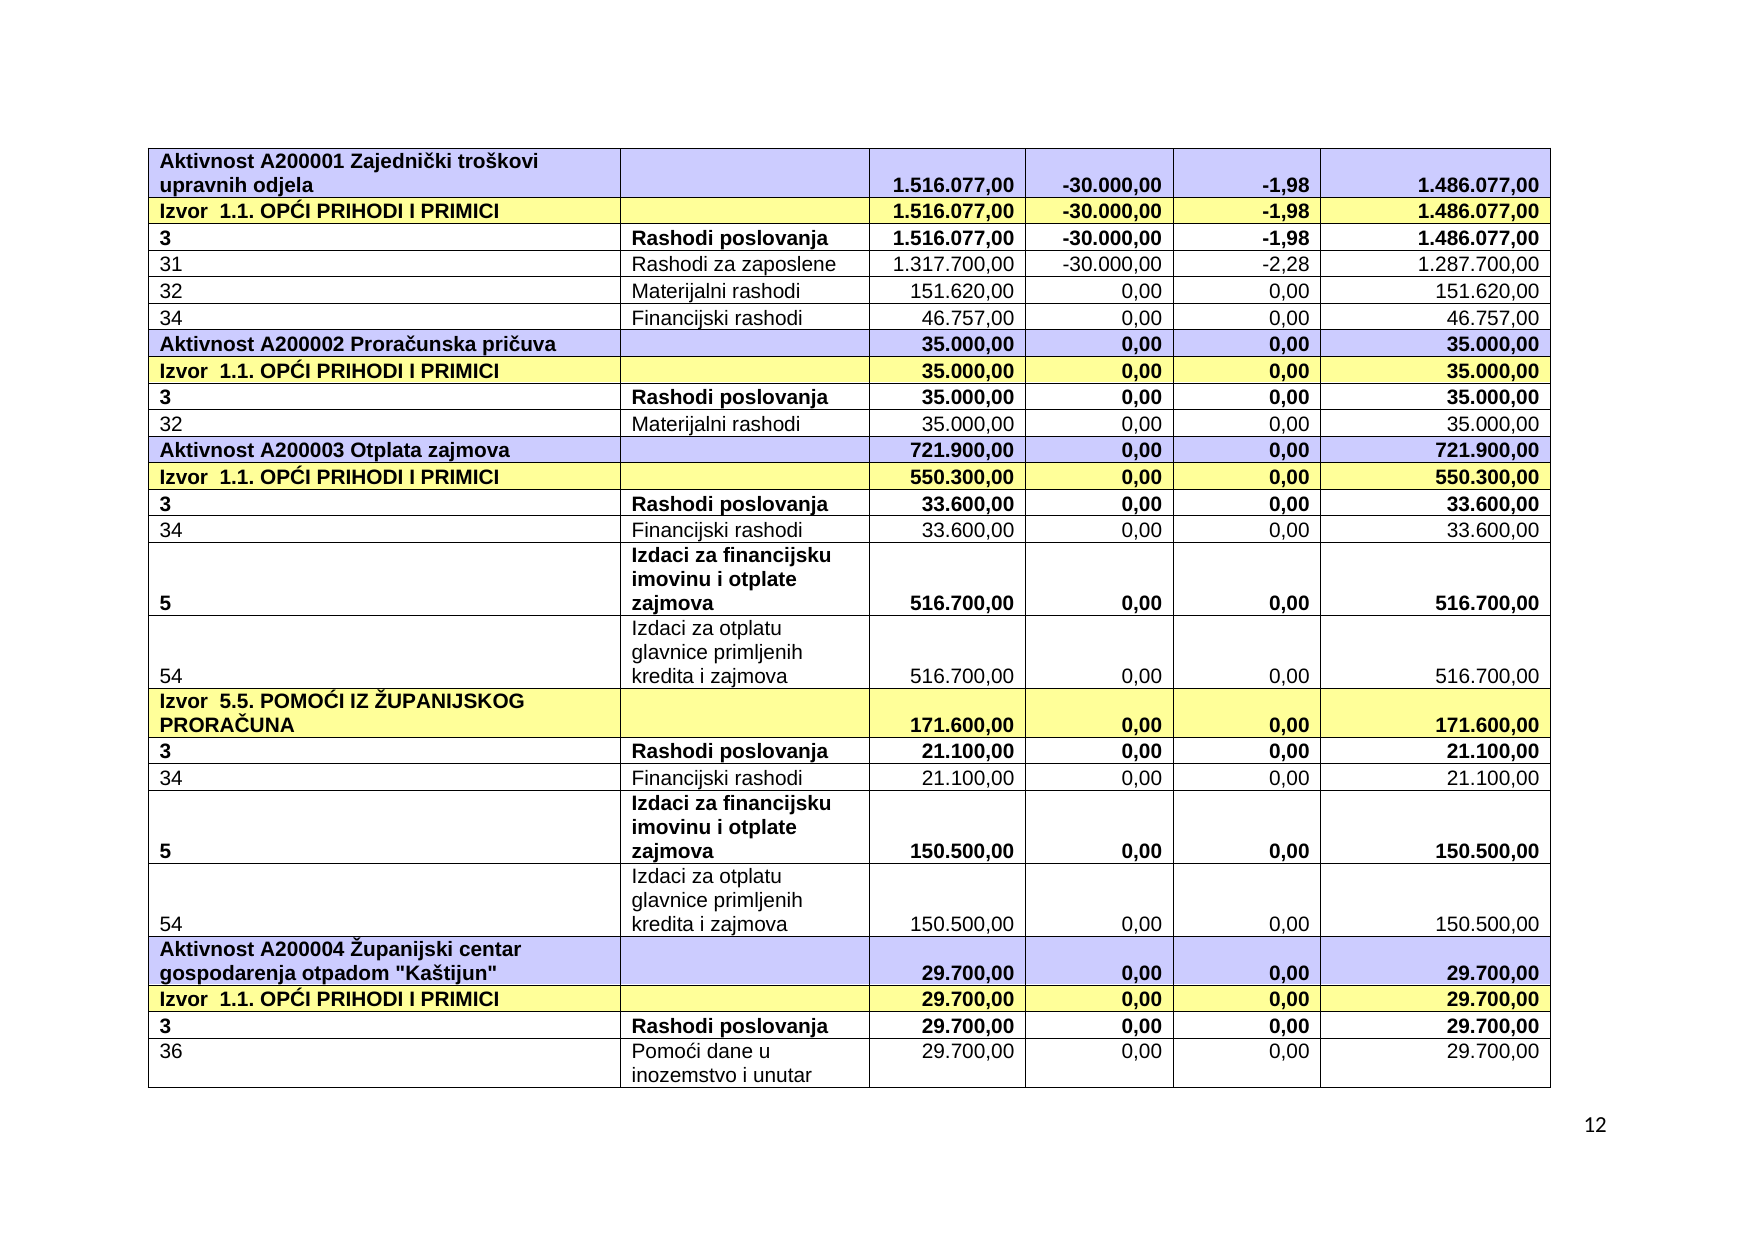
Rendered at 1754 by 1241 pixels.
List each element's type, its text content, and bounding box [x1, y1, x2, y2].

table_cell 0,00 [1026, 791, 1173, 863]
table_cell Izdaci za otplatu glavnice primljenih kredita i zajmova [621, 864, 869, 936]
table_cell Financijski rashodi [621, 304, 869, 329]
table_cell 0,00 [1174, 410, 1320, 436]
table_cell Aktivnost A200003 Otplata zajmova [149, 437, 620, 462]
table_cell -2,28 [1174, 251, 1320, 276]
table_cell 5 [149, 791, 620, 863]
table_cell 21.100,00 [870, 738, 1025, 763]
table_cell 0,00 [1174, 437, 1320, 462]
table_cell 0,00 [1174, 384, 1320, 409]
table_cell 1.516.077,00 [870, 224, 1025, 250]
table_cell 34 [149, 516, 620, 542]
table_cell 0,00 [1026, 616, 1173, 688]
table_cell 171.600,00 [1321, 689, 1550, 737]
table_cell 1.486.077,00 [1321, 224, 1550, 250]
table_cell 0,00 [1026, 543, 1173, 615]
table_cell 1.486.077,00 [1321, 198, 1550, 223]
table_cell 35.000,00 [870, 357, 1025, 382]
table_cell 0,00 [1174, 1012, 1320, 1038]
table_cell 516.700,00 [1321, 616, 1550, 688]
table_cell [621, 357, 869, 382]
table_cell 29.700,00 [1321, 1012, 1550, 1038]
table_cell 33.600,00 [870, 516, 1025, 542]
table_cell [621, 689, 869, 737]
table_cell 151.620,00 [1321, 277, 1550, 303]
table_cell 29.700,00 [1321, 937, 1550, 984]
table_cell 516.700,00 [1321, 543, 1550, 615]
table_cell 0,00 [1026, 1039, 1173, 1087]
table_cell Rashodi poslovanja [621, 738, 869, 763]
table_cell 0,00 [1026, 689, 1173, 737]
table_cell 31 [149, 251, 620, 276]
table_cell 0,00 [1174, 937, 1320, 984]
table_cell 54 [149, 616, 620, 688]
table_cell 36 [149, 1039, 620, 1087]
table_cell [621, 437, 869, 462]
table_cell 516.700,00 [870, 616, 1025, 688]
table_cell 0,00 [1174, 330, 1320, 356]
table_cell 0,00 [1174, 357, 1320, 382]
table_cell 171.600,00 [870, 689, 1025, 737]
table_cell 550.300,00 [870, 463, 1025, 489]
table_cell 29.700,00 [1321, 1039, 1550, 1087]
table_cell 0,00 [1026, 277, 1173, 303]
table_cell [621, 149, 869, 197]
table_cell 0,00 [1026, 490, 1173, 515]
table_cell 46.757,00 [870, 304, 1025, 329]
table_cell 0,00 [1026, 463, 1173, 489]
table_cell 0,00 [1174, 516, 1320, 542]
table_cell 0,00 [1174, 791, 1320, 863]
table_cell 0,00 [1026, 738, 1173, 763]
table_cell 0,00 [1174, 277, 1320, 303]
table_cell 29.700,00 [1321, 986, 1550, 1011]
table_cell 3 [149, 384, 620, 409]
table_cell Izdaci za otplatu glavnice primljenih kredita i zajmova [621, 616, 869, 688]
table_cell 0,00 [1026, 516, 1173, 542]
table_cell 721.900,00 [1321, 437, 1550, 462]
table_cell 1.287.700,00 [1321, 251, 1550, 276]
table_cell 0,00 [1174, 490, 1320, 515]
table_cell 46.757,00 [1321, 304, 1550, 329]
table_cell 35.000,00 [870, 384, 1025, 409]
table_cell 0,00 [1174, 764, 1320, 790]
table_cell [621, 937, 869, 984]
table_cell -1,98 [1174, 224, 1320, 250]
table_cell Materijalni rashodi [621, 410, 869, 436]
table_cell 0,00 [1174, 616, 1320, 688]
table_cell Izvor 1.1. OPĆI PRIHODI I PRIMICI [149, 198, 620, 223]
table_cell 29.700,00 [870, 1012, 1025, 1038]
table_cell Rashodi poslovanja [621, 490, 869, 515]
table_cell 33.600,00 [1321, 516, 1550, 542]
table_cell 34 [149, 304, 620, 329]
table_cell 721.900,00 [870, 437, 1025, 462]
table_cell 35.000,00 [1321, 357, 1550, 382]
table_cell -1,98 [1174, 198, 1320, 223]
table_cell 3 [149, 738, 620, 763]
table_cell 150.500,00 [1321, 864, 1550, 936]
table_cell Izvor 1.1. OPĆI PRIHODI I PRIMICI [149, 986, 620, 1011]
table_cell -30.000,00 [1026, 224, 1173, 250]
table_cell [621, 198, 869, 223]
table_cell 5 [149, 543, 620, 615]
table_cell Rashodi poslovanja [621, 224, 869, 250]
table_cell 3 [149, 1012, 620, 1038]
table_cell Izdaci za financijsku imovinu i otplate zajmova [621, 791, 869, 863]
table_cell 33.600,00 [1321, 490, 1550, 515]
table_cell -30.000,00 [1026, 149, 1173, 197]
table_cell 1.317.700,00 [870, 251, 1025, 276]
table_cell 516.700,00 [870, 543, 1025, 615]
table_cell 3 [149, 224, 620, 250]
table_cell 34 [149, 764, 620, 790]
table_cell [621, 463, 869, 489]
table_cell 150.500,00 [870, 864, 1025, 936]
table_cell Rashodi za zaposlene [621, 251, 869, 276]
table_cell 0,00 [1026, 330, 1173, 356]
table_cell Rashodi poslovanja [621, 1012, 869, 1038]
table_cell 550.300,00 [1321, 463, 1550, 489]
table_cell 29.700,00 [870, 986, 1025, 1011]
table_cell 35.000,00 [870, 330, 1025, 356]
table_cell 54 [149, 864, 620, 936]
table_cell Izvor 5.5. POMOĆI IZ ŽUPANIJSKOG PRORAČUNA [149, 689, 620, 737]
table_cell 0,00 [1174, 543, 1320, 615]
table_cell 32 [149, 410, 620, 436]
table_cell Aktivnost A200002 Proračunska pričuva [149, 330, 620, 356]
table_cell [621, 330, 869, 356]
table_cell Izdaci za financijsku imovinu i otplate zajmova [621, 543, 869, 615]
table_cell Izvor 1.1. OPĆI PRIHODI I PRIMICI [149, 357, 620, 382]
table_cell 0,00 [1026, 986, 1173, 1011]
table_cell -30.000,00 [1026, 198, 1173, 223]
table_cell 29.700,00 [870, 1039, 1025, 1087]
table_cell Rashodi poslovanja [621, 384, 869, 409]
table_cell 21.100,00 [1321, 764, 1550, 790]
table_cell Financijski rashodi [621, 516, 869, 542]
table_cell 0,00 [1026, 410, 1173, 436]
table_cell 29.700,00 [870, 937, 1025, 984]
table_cell 0,00 [1026, 764, 1173, 790]
table_cell 0,00 [1174, 738, 1320, 763]
table_cell 0,00 [1026, 437, 1173, 462]
table_cell 150.500,00 [870, 791, 1025, 863]
table_cell 0,00 [1026, 1012, 1173, 1038]
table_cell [621, 1039, 869, 1087]
table_cell 21.100,00 [870, 764, 1025, 790]
table_cell 33.600,00 [870, 490, 1025, 515]
table_cell 35.000,00 [1321, 330, 1550, 356]
table_cell [621, 986, 869, 1011]
table_cell 0,00 [1026, 304, 1173, 329]
table_cell -1,98 [1174, 149, 1320, 197]
table_cell 0,00 [1026, 864, 1173, 936]
table_cell 1.486.077,00 [1321, 149, 1550, 197]
table_cell 35.000,00 [1321, 384, 1550, 409]
table_cell Aktivnost A200004 Županijski centar gospodarenja otpadom "Kaštijun" [149, 937, 620, 984]
table_cell 35.000,00 [1321, 410, 1550, 436]
table_cell 0,00 [1174, 1039, 1320, 1087]
table_cell 0,00 [1174, 986, 1320, 1011]
table_cell 0,00 [1174, 304, 1320, 329]
table_cell 1.516.077,00 [870, 149, 1025, 197]
table_cell Aktivnost A200001 Zajednički troškovi upravnih odjela [149, 149, 620, 197]
table_cell 151.620,00 [870, 277, 1025, 303]
table_cell Izvor 1.1. OPĆI PRIHODI I PRIMICI [149, 463, 620, 489]
table_cell 35.000,00 [870, 410, 1025, 436]
table_cell 32 [149, 277, 620, 303]
table_cell 0,00 [1026, 384, 1173, 409]
table_cell 0,00 [1026, 937, 1173, 984]
table_cell 0,00 [1026, 357, 1173, 382]
table_cell Materijalni rashodi [621, 277, 869, 303]
table_cell 1.516.077,00 [870, 198, 1025, 223]
table_cell Financijski rashodi [621, 764, 869, 790]
table_cell 0,00 [1174, 689, 1320, 737]
table_cell 21.100,00 [1321, 738, 1550, 763]
table_cell 150.500,00 [1321, 791, 1550, 863]
table_cell 0,00 [1174, 463, 1320, 489]
table_cell 0,00 [1174, 864, 1320, 936]
table_cell -30.000,00 [1026, 251, 1173, 276]
table_cell 3 [149, 490, 620, 515]
